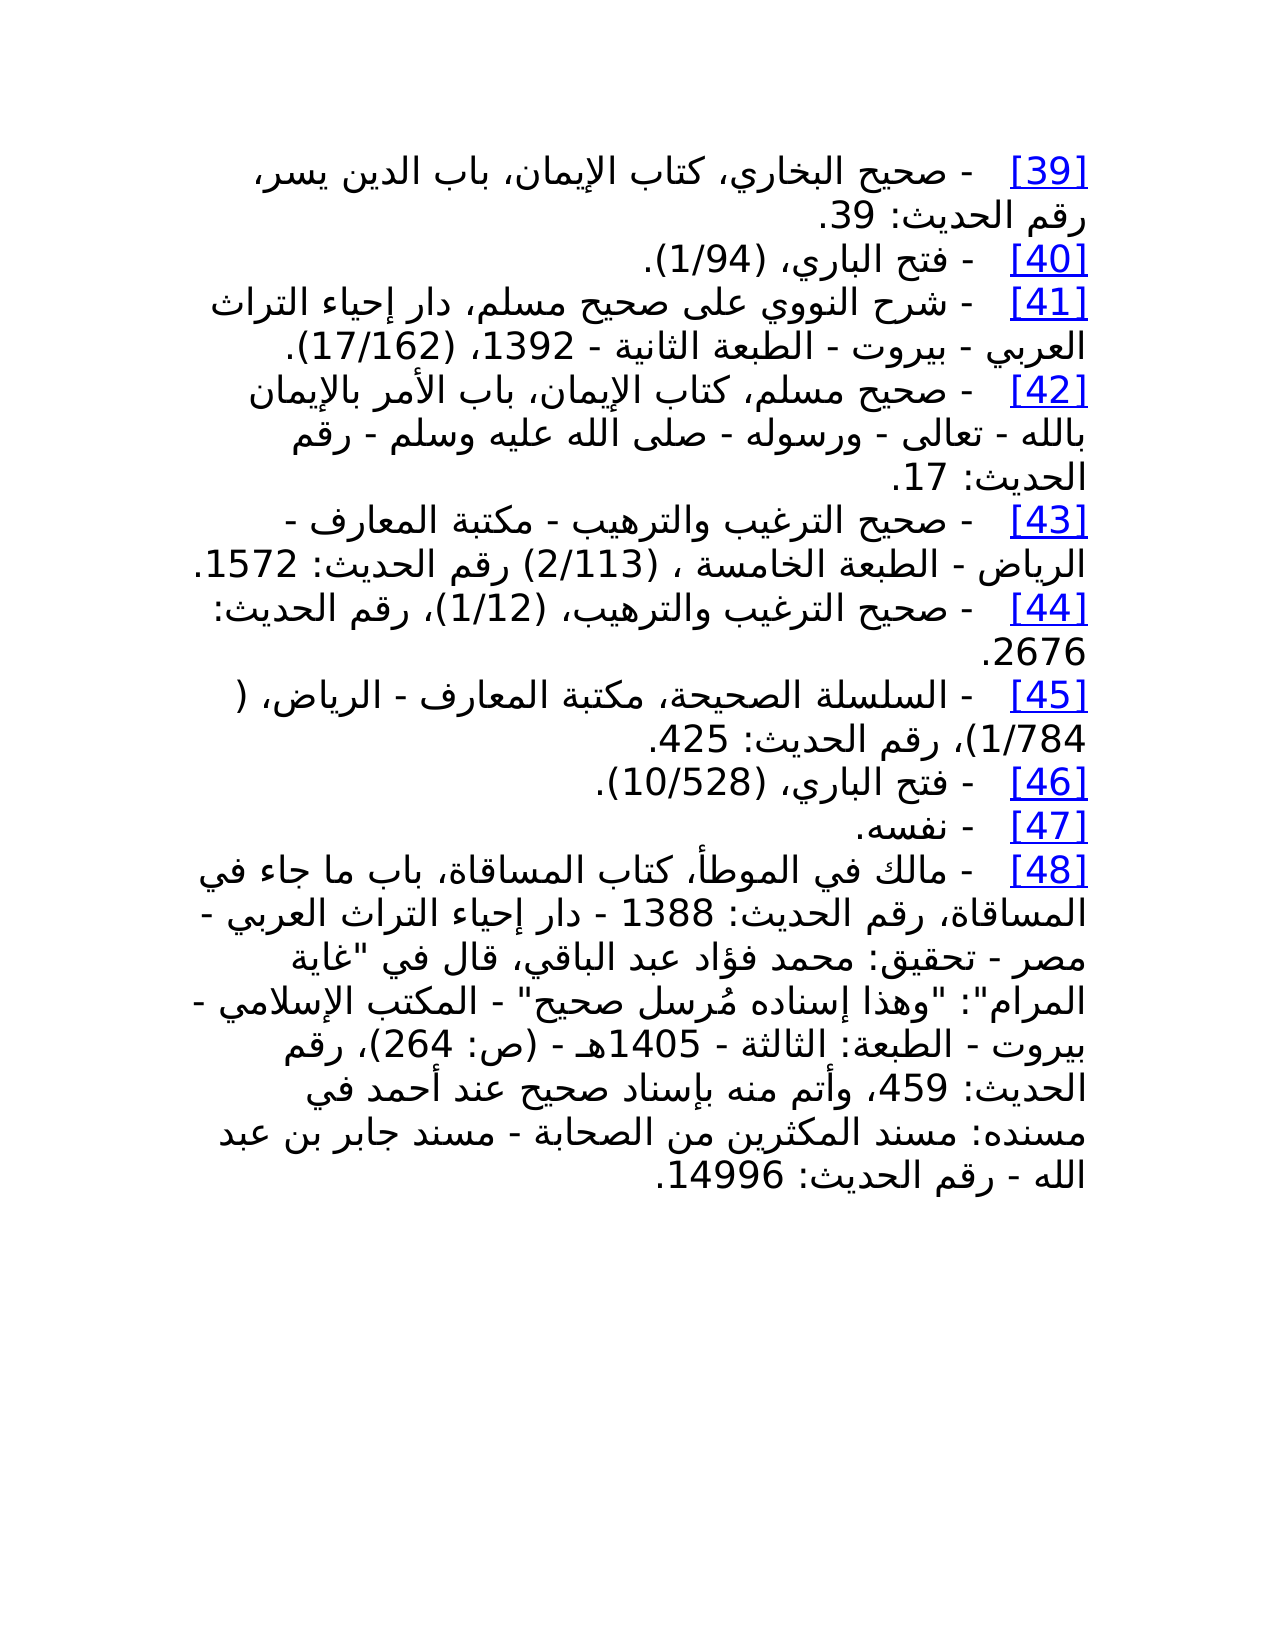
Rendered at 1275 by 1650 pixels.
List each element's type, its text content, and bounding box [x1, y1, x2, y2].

text [39] - صحيح البخاري، كتاب الإيمان، باب الدين يسر، رقم الحديث: 39. [187, 150, 1087, 237]
text [42] - صحيح مسلم، كتاب الإيمان، باب الأمر بالإيمان بالله - تعالى - ورسوله - صلى الله عليه وسلم - رقم الحديث: 17. [187, 368, 1087, 499]
text [47] - نفسه. [187, 805, 1087, 848]
text [43] - صحيح الترغيب والترهيب - مكتبة المعارف - الرياض - الطبعة الخامسة ، (2/113) رقم الحديث: 1572. [187, 499, 1087, 586]
text [45] - السلسلة الصحيحة، مكتبة المعارف - الرياض، (1/784)، رقم الحديث: 425. [187, 674, 1087, 761]
text [40] - فتح الباري، (1/94). [187, 237, 1087, 281]
text [46] - فتح الباري، (10/528). [187, 761, 1087, 805]
text [41] - شرح النووي على صحيح مسلم، دار إحياء التراث العربي - بيروت - الطبعة الثانية - 1392، (17/162). [187, 281, 1087, 368]
text [44] - صحيح الترغيب والترهيب، (1/12)، رقم الحديث: 2676. [187, 586, 1087, 674]
text [48] - مالك في الموطأ، كتاب المساقاة، باب ما جاء في المساقاة، رقم الحديث: 1388 - دار إحياء التراث العربي - مصر - تحقيق: محمد فؤاد عبد الباقي، قال في "غاية المرام": "وهذا إسناده مُرسل صحيح" - المكتب الإسلامي - بيروت - الطبعة: الثالثة - 1405هـ - (ص: 264)، رقم الحديث: 459، وأتم منه بإسناد صحيح عند أحمد في مسنده: مسند المكثرين من الصحابة - مسند جابر بن عبد الله - رقم الحديث: 14996. [187, 848, 1087, 1197]
